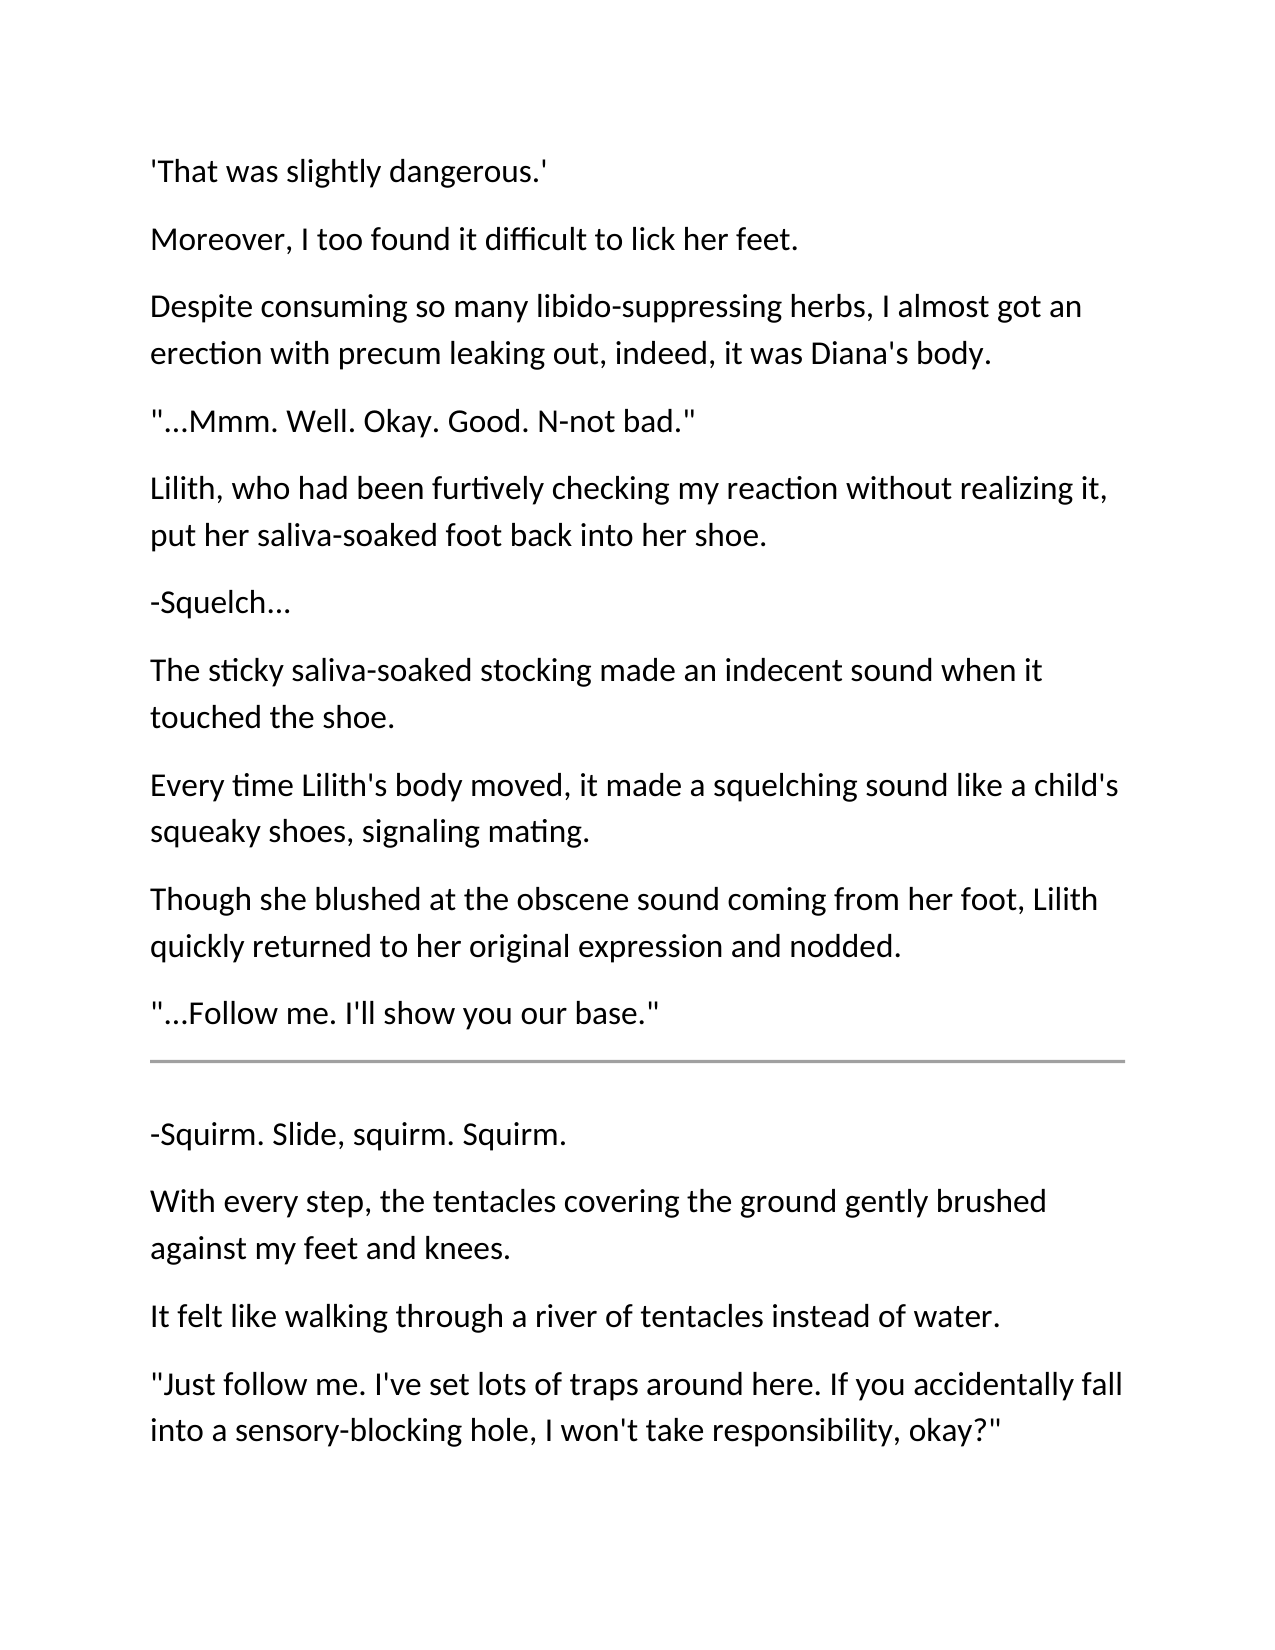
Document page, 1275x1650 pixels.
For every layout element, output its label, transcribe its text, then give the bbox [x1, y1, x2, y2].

text With every step, the tentacles covering the ground gently brushed against my feet and knees. [150, 1181, 1125, 1268]
text "Just follow me. I've set lots of traps around here. If you accidentally fall into a sensory-blocking hole, I won't take responsibility, okay?" [150, 1362, 1125, 1450]
text Despite consuming so many libido-suppressing herbs, I almost got an erection with precum leaking out, indeed, it was Diana's body. [150, 285, 1125, 373]
text "...Mmm. Well. Okay. Good. N-not bad." [150, 399, 1125, 440]
text The sticky saliva-soaked stocking made an indecent sound when it touched the shoe. [150, 649, 1125, 737]
text It felt like walking through a river of tentacles instead of water. [150, 1295, 1125, 1336]
text "...Follow me. I'll show you our base." [150, 992, 1125, 1033]
text Lilith, who had been furtively checking my reaction without realizing it, put her saliva-soaked foot back into her shoe. [150, 467, 1125, 555]
text Every time Lilith's body moved, it made a squelching sound like a child's squeaky shoes, signaling mating. [150, 763, 1125, 851]
text -Squirm. Slide, squirm. Squirm. [150, 1113, 1125, 1154]
text 'That was slightly dangerous.' [150, 150, 1125, 191]
text -Squelch... [150, 582, 1125, 622]
text Though she blushed at the obscene sound coming from her foot, Lilith quickly returned to her original expression and nodded. [150, 878, 1125, 965]
text Moreover, I too found it difficult to lick her feet. [150, 218, 1125, 258]
